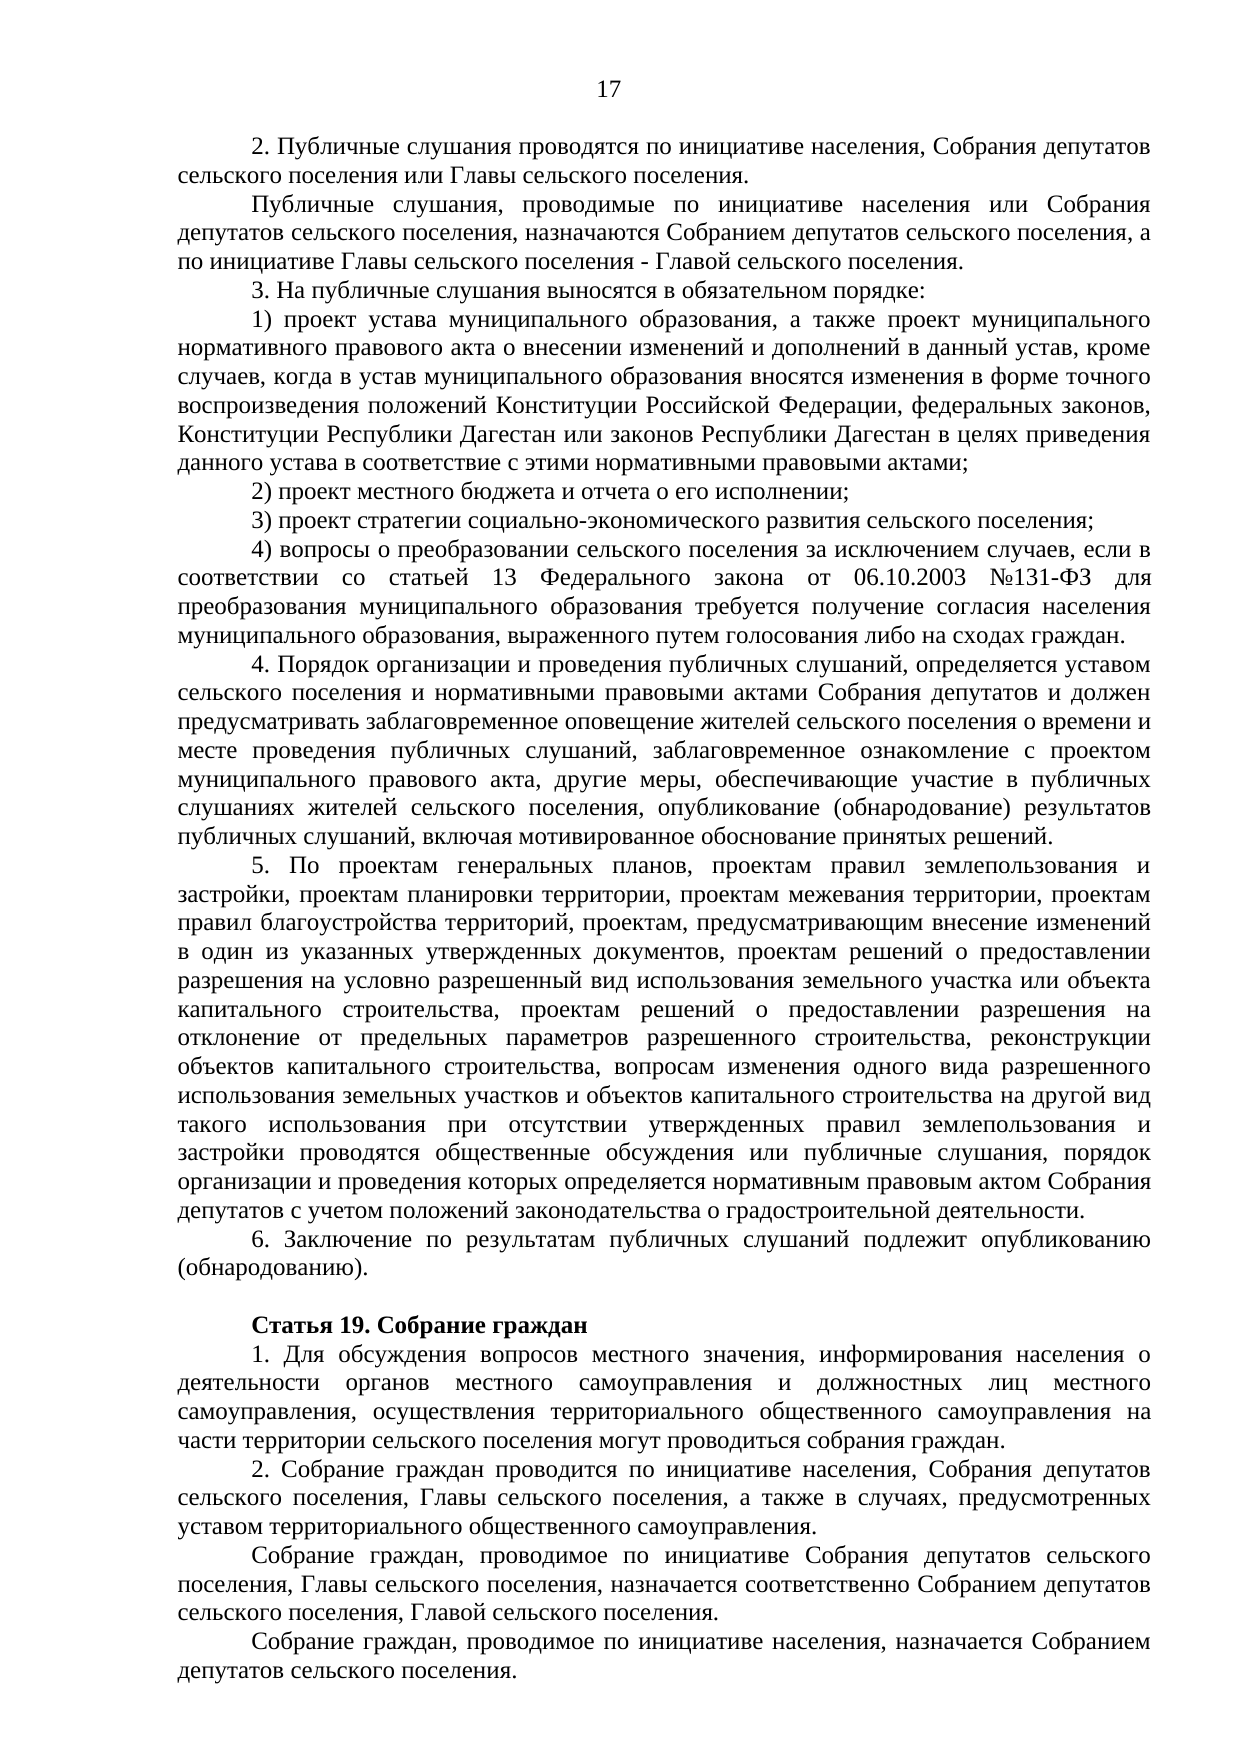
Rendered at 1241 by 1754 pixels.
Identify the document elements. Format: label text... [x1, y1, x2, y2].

text Статья 19. Собрание граждан [177, 1310, 1152, 1339]
text Собрание граждан, проводимое по инициативе Собрания депутатов сельского поселения, Главы сельского поселения, назначается соответственно Собранием депутатов сельского поселения, Главой сельского поселения. [177, 1540, 1152, 1626]
text 3. На публичные слушания выносятся в обязательном порядке: [177, 275, 1152, 304]
text Публичные слушания, проводимые по инициативе населения или Собрания депутатов сельского поселения, назначаются Собранием депутатов сельского поселения, а по инициативе Главы сельского поселения - Главой сельского поселения. [177, 189, 1152, 275]
text Собрание граждан, проводимое по инициативе населения, назначается Собранием депутатов сельского поселения. [177, 1626, 1152, 1684]
text 2. Публичные слушания проводятся по инициативе населения, Собрания депутатов сельского поселения или Главы сельского поселения. [177, 131, 1152, 189]
text 4) вопросы о преобразовании сельского поселения за исключением случаев, если в соответствии со статьей 13 Федерального закона от 06.10.2003 №131-ФЗ для преобразования муниципального образования требуется получение согласия населения муниципального образования, выраженного путем голосования либо на сходах граждан. [177, 534, 1152, 649]
text 1) проект устава муниципального образования, а также проект муниципального нормативного правового акта о внесении изменений и дополнений в данный устав, кроме случаев, когда в устав муниципального образования вносятся изменения в форме точного воспроизведения положений Конституции Российской Федерации, федеральных законов, Конституции Республики Дагестан или законов Республики Дагестан в целях приведения данного устава в соответствие с этими нормативными правовыми актами; [177, 304, 1152, 476]
text 2) проект местного бюджета и отчета о его исполнении; [177, 476, 1152, 505]
text 1. Для обсуждения вопросов местного значения, информирования населения о деятельности органов местного самоуправления и должностных лиц местного самоуправления, осуществления территориального общественного самоуправления на части территории сельского поселения могут проводиться собрания граждан. [177, 1339, 1152, 1454]
text 4. Порядок организации и проведения публичных слушаний, определяется уставом сельского поселения и нормативными правовыми актами Собрания депутатов и должен предусматривать заблаговременное оповещение жителей сельского поселения о времени и месте проведения публичных слушаний, заблаговременное ознакомление с проектом муниципального правового акта, другие меры, обеспечивающие участие в публичных слушаниях жителей сельского поселения, опубликование (обнародование) результатов публичных слушаний, включая мотивированное обоснование принятых решений. [177, 649, 1152, 850]
text 5. По проектам генеральных планов, проектам правил землепользования и застройки, проектам планировки территории, проектам межевания территории, проектам правил благоустройства территорий, проектам, предусматривающим внесение изменений в один из указанных утвержденных документов, проектам решений о предоставлении разрешения на условно разрешенный вид использования земельного участка или объекта капитального строительства, проектам решений о предоставлении разрешения на отклонение от предельных параметров разрешенного строительства, реконструкции объектов капитального строительства, вопросам изменения одного вида разрешенного использования земельных участков и объектов капитального строительства на другой вид такого использования при отсутствии утвержденных правил землепользования и застройки проводятся общественные обсуждения или публичные слушания, порядок организации и проведения которых определяется нормативным правовым актом Собрания депутатов с учетом положений законодательства о градостроительной деятельности. [177, 850, 1152, 1224]
text 3) проект стратегии социально-экономического развития сельского поселения; [177, 505, 1152, 534]
text 6. Заключение по результатам публичных слушаний подлежит опубликованию (обнародованию). [177, 1224, 1152, 1281]
text 2. Собрание граждан проводится по инициативе населения, Собрания депутатов сельского поселения, Главы сельского поселения, а также в случаях, предусмотренных уставом территориального общественного самоуправления. [177, 1454, 1152, 1540]
